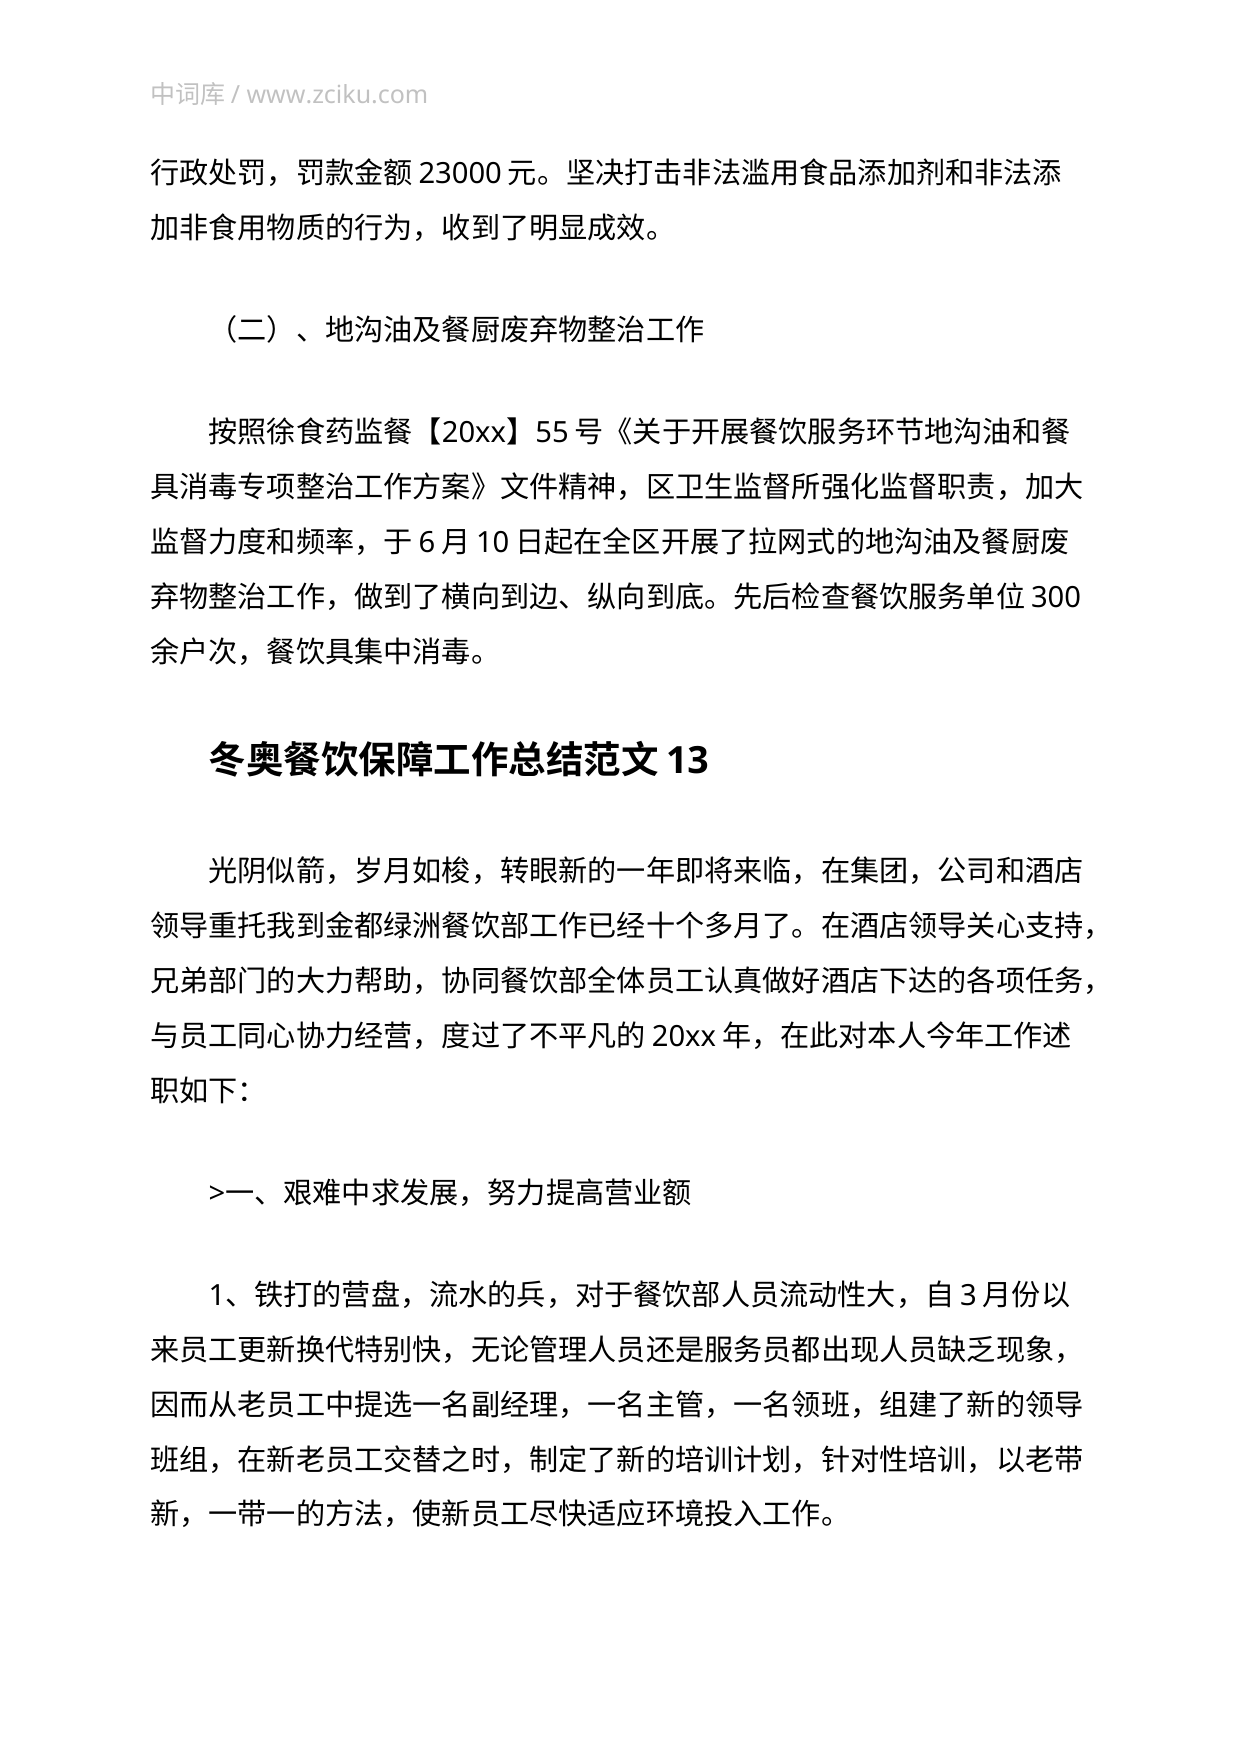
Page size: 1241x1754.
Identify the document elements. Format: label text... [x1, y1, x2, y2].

text （二）、地沟油及餐厨废弃物整治工作 [150, 307, 1090, 349]
text 冬奥餐饮保障工作总结范文13 [150, 730, 1090, 785]
text >一、艰难中求发展，努力提高营业额 [150, 1169, 1090, 1212]
text 按照徐食药监餐【20xx】55号《关于开展餐饮服务环节地沟油和餐具消毒专项整治工作方案》文件精神，区卫生监督所强化监督职责，加大监督力度和频率，于6月10日起在全区开展了拉网式的地沟油及餐厨废弃物整治工作，做到了横向到边、纵向到底。先后检查餐饮服务单位300余户次，餐饮具集中消毒。 [150, 408, 1090, 671]
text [150, 150, 1090, 247]
text 光阴似箭，岁月如梭，转眼新的一年即将来临，在集团，公司和酒店领导重托我到金都绿洲餐饮部工作已经十个多月了。在酒店领导关心支持，兄弟部门的大力帮助，协同餐饮部全体员工认真做好酒店下达的各项任务，与员工同心协力经营，度过了不平凡的20xx年，在此对本人今年工作述职如下： [150, 848, 1090, 1110]
text 1、铁打的营盘，流水的兵，对于餐饮部人员流动性大，自3月份以来员工更新换代特别快，无论管理人员还是服务员都出现人员缺乏现象，因而从老员工中提选一名副经理，一名主管，一名领班，组建了新的领导班组，在新老员工交替之时，制定了新的培训计划，针对性培训，以老带新，一带一的方法，使新员工尽快适应环境投入工作。 [150, 1271, 1090, 1533]
